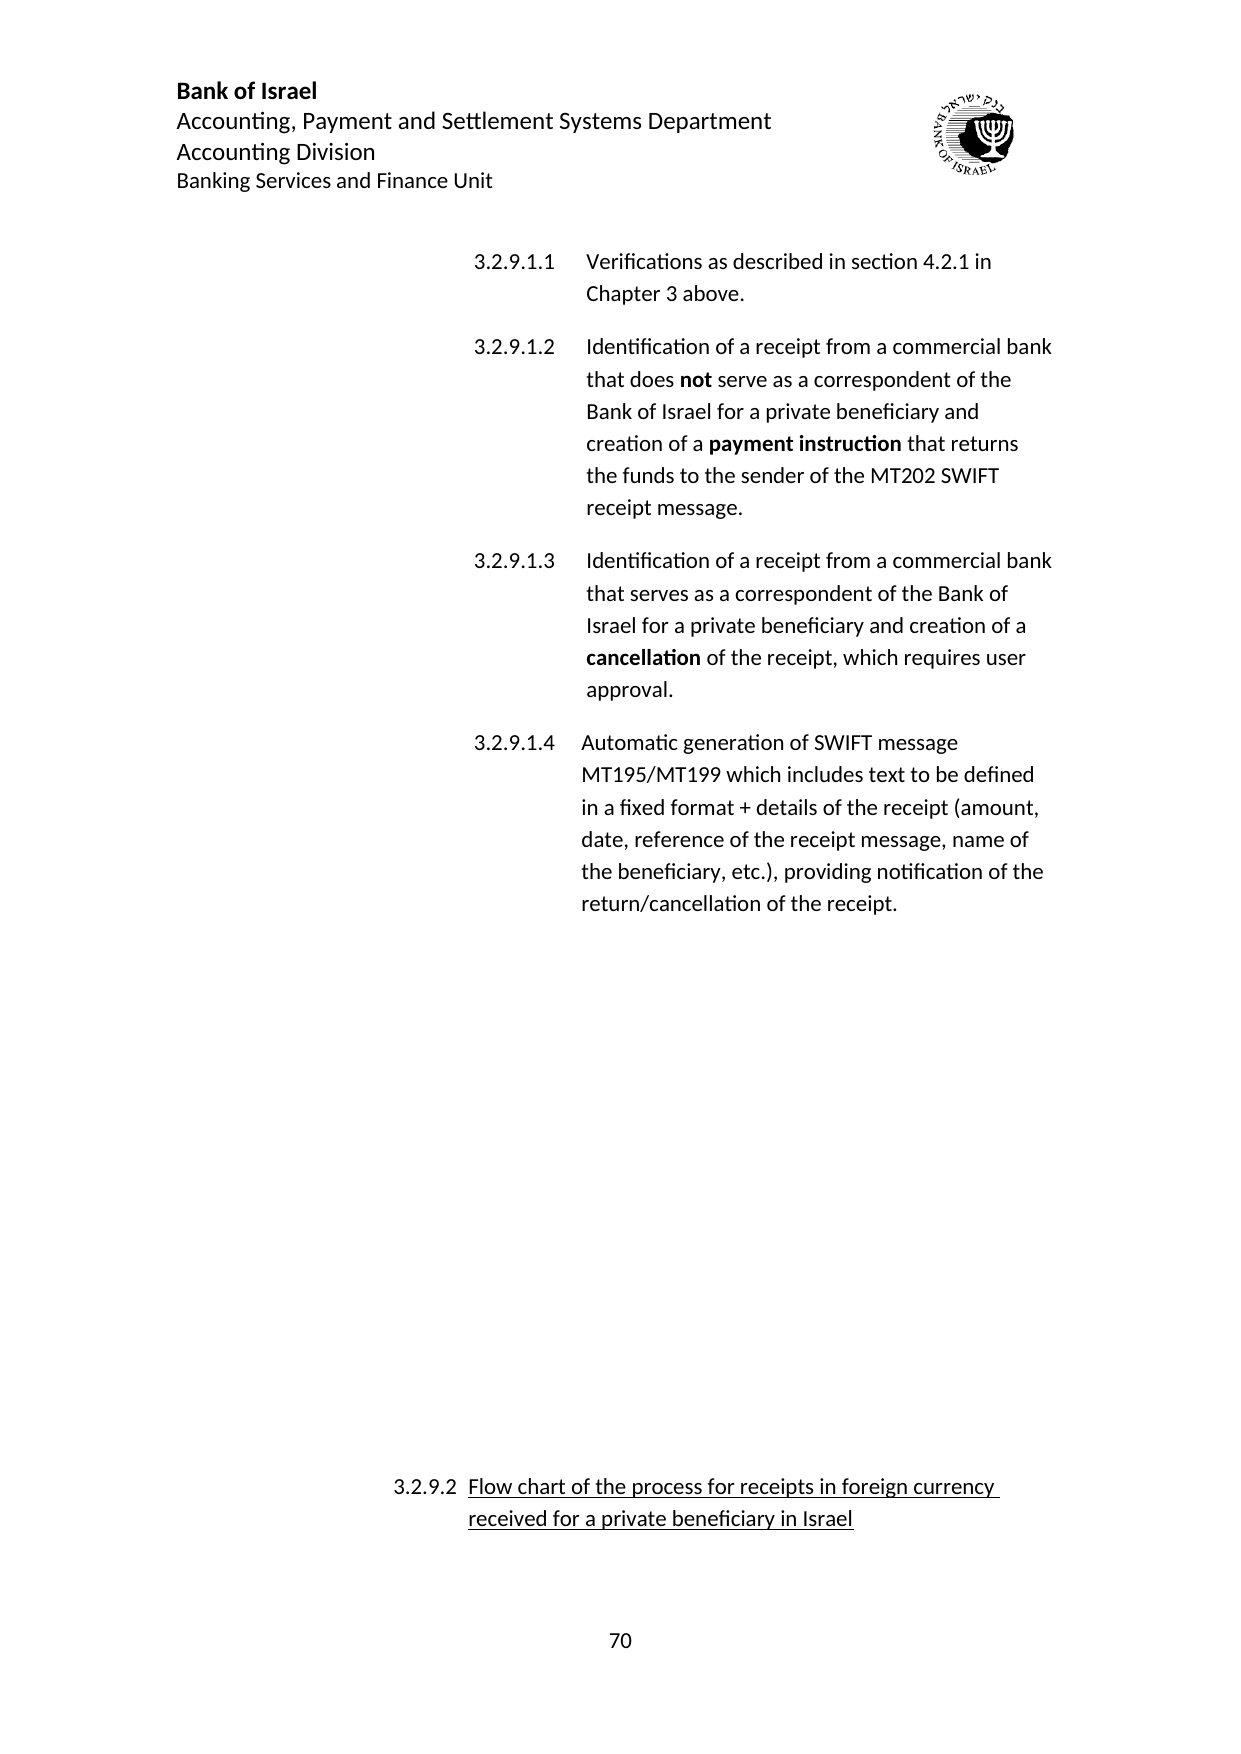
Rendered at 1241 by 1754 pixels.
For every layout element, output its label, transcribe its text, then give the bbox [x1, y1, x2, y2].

picture [933, 93, 1014, 175]
list Automatic generation of SWIFT message MT195/MT199 which includes text to be defined in a fixed format + details of the receipt (amount, date, reference of the receipt message, name of the beneficiary, etc.), providing notification of the return/cancellation of the receipt. [474, 728, 1053, 917]
list Identification of a receipt from a commercial bank that does not serve as a correspondent of the Bank of Israel for a private beneficiary and creation of a payment instruction that returns the funds to the sender of the MT202 SWIFT receipt message. [474, 332, 1053, 521]
list Verifications as described in section 4.2.1 in Chapter 3 above. [474, 247, 1053, 307]
list Identification of a receipt from a commercial bank that serves as a correspondent of the Bank of Israel for a private beneficiary and creation of a cancellation of the receipt, which requires user approval. [474, 546, 1053, 703]
list Flow chart of the process for receipts in foreign currency received for a private beneficiary in Israel [393, 1472, 1053, 1533]
